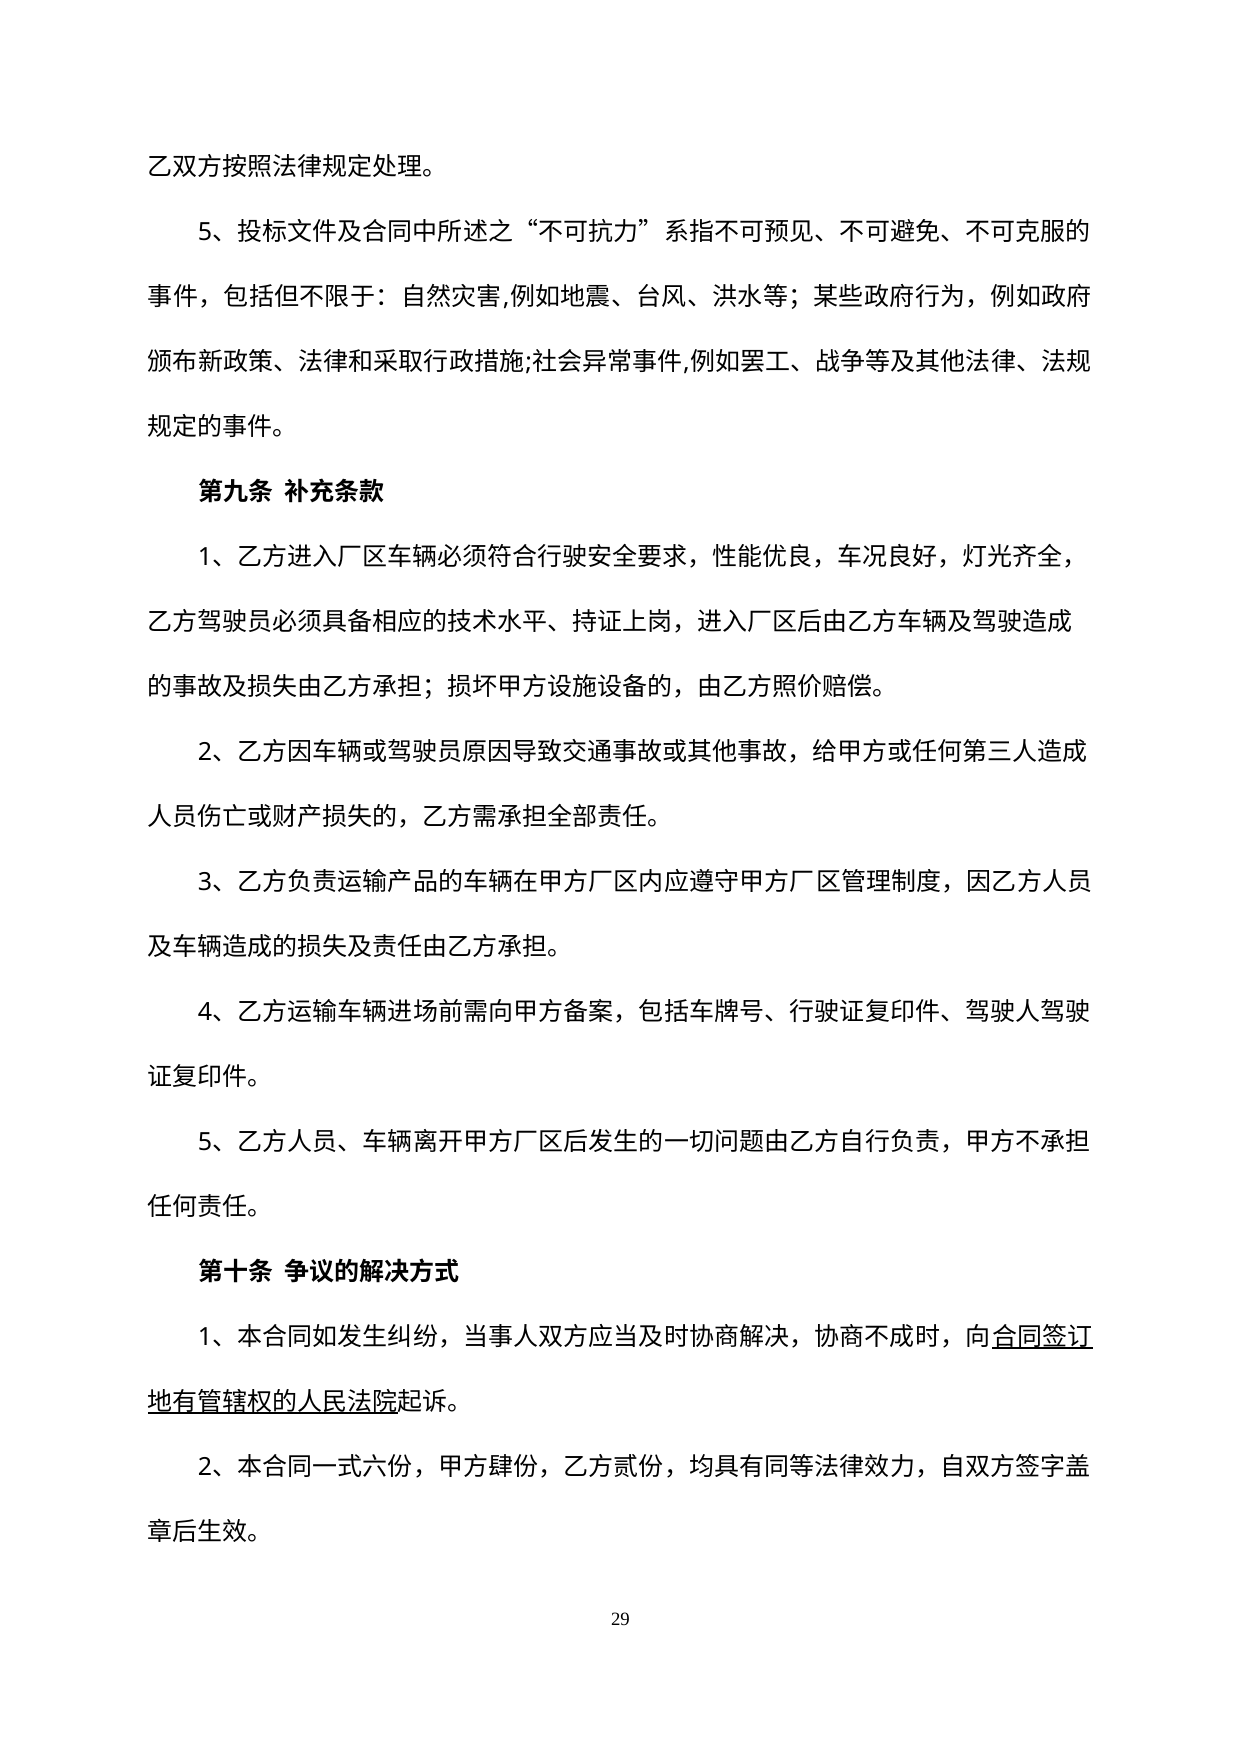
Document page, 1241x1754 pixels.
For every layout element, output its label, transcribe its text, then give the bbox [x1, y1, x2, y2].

text 1、乙方进入厂区车辆必须符合行驶安全要求，性能优良，车况良好，灯光齐全，乙方驾驶员必须具备相应的技术水平、持证上岗，进入厂区后由乙方车辆及驾驶造成的事故及损失由乙方承担；损坏甲方设施设备的，由乙方照价赔偿。 [148, 522, 1092, 717]
text 第十条 争议的解决方式 [148, 1237, 1092, 1302]
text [148, 132, 1092, 197]
text 2、本合同一式六份，甲方肆份，乙方贰份，均具有同等法律效力，自双方签字盖章后生效。 [148, 1432, 1092, 1562]
text 4、乙方运输车辆进场前需向甲方备案，包括车牌号、行驶证复印件、驾驶人驾驶证复印件。 [148, 977, 1092, 1107]
text 第九条 补充条款 [148, 457, 1092, 522]
text 5、投标文件及合同中所述之“不可抗力”系指不可预见、不可避免、不可克服的事件，包括但不限于：自然灾害,例如地震、台风、洪水等；某些政府行为，例如政府颁布新政策、法律和采取行政措施;社会异常事件,例如罢工、战争等及其他法律、法规规定的事件。 [148, 197, 1092, 457]
text 3、乙方负责运输产品的车辆在甲方厂区内应遵守甲方厂区管理制度，因乙方人员及车辆造成的损失及责任由乙方承担。 [148, 847, 1092, 977]
text 5、乙方人员、车辆离开甲方厂区后发生的一切问题由乙方自行负责，甲方不承担任何责任。 [148, 1107, 1092, 1237]
text 1、本合同如发生纠纷，当事人双方应当及时协商解决，协商不成时，向合同签订地有管辖权的人民法院起诉。 [148, 1302, 1092, 1432]
text 2、乙方因车辆或驾驶员原因导致交通事故或其他事故，给甲方或任何第三人造成人员伤亡或财产损失的，乙方需承担全部责任。 [148, 717, 1092, 847]
